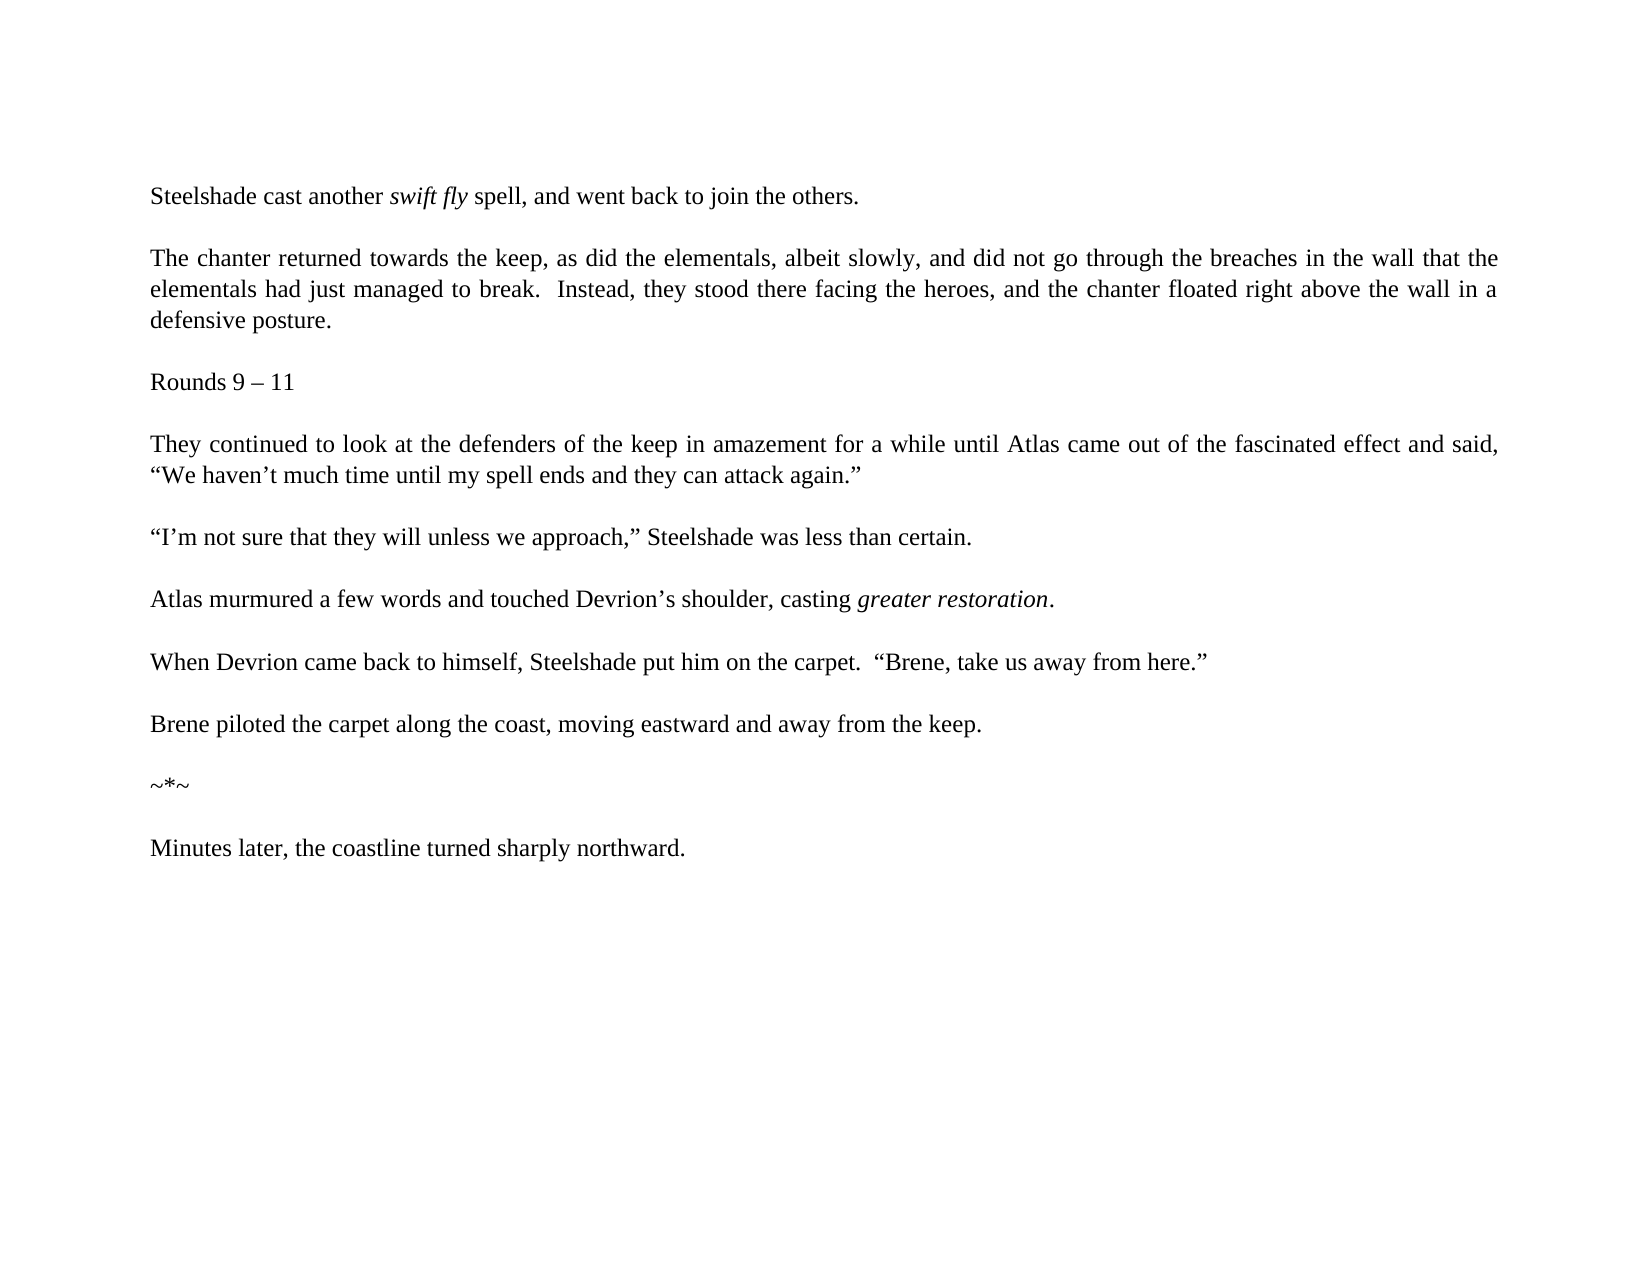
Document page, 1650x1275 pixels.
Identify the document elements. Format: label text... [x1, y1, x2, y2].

text Minutes later, the coastline turned sharply northward. [150, 833, 1500, 862]
text “I’m not sure that they will unless we approach,” Steelshade was less than certain. [150, 522, 1500, 551]
text They continued to look at the defenders of the keep in amazement for a while until Atlas came out of the fascinated effect and said, “We haven’t much time until my spell ends and they can attack again.” [150, 429, 1500, 489]
text When Devrion came back to himself, Steelshade put him on the carpet. “Brene, take us away from here.” [150, 647, 1500, 675]
text Rounds 9 – 11 [150, 367, 1500, 396]
text Atlas murmured a few words and touched Devrion’s shoulder, casting greater restoration. [150, 584, 1500, 613]
text The chanter returned towards the keep, as did the elementals, albeit slowly, and did not go through the breaches in the wall that the elementals had just managed to break. Instead, they stood there facing the heroes, and the chanter floated right above the wall in a defensive posture. [150, 243, 1500, 334]
text Brene piloted the carpet along the coast, moving eastward and away from the keep. [150, 709, 1500, 737]
text ~*~ [150, 771, 1500, 799]
text Steelshade cast another swift fly spell, and went back to join the others. [150, 181, 1500, 210]
